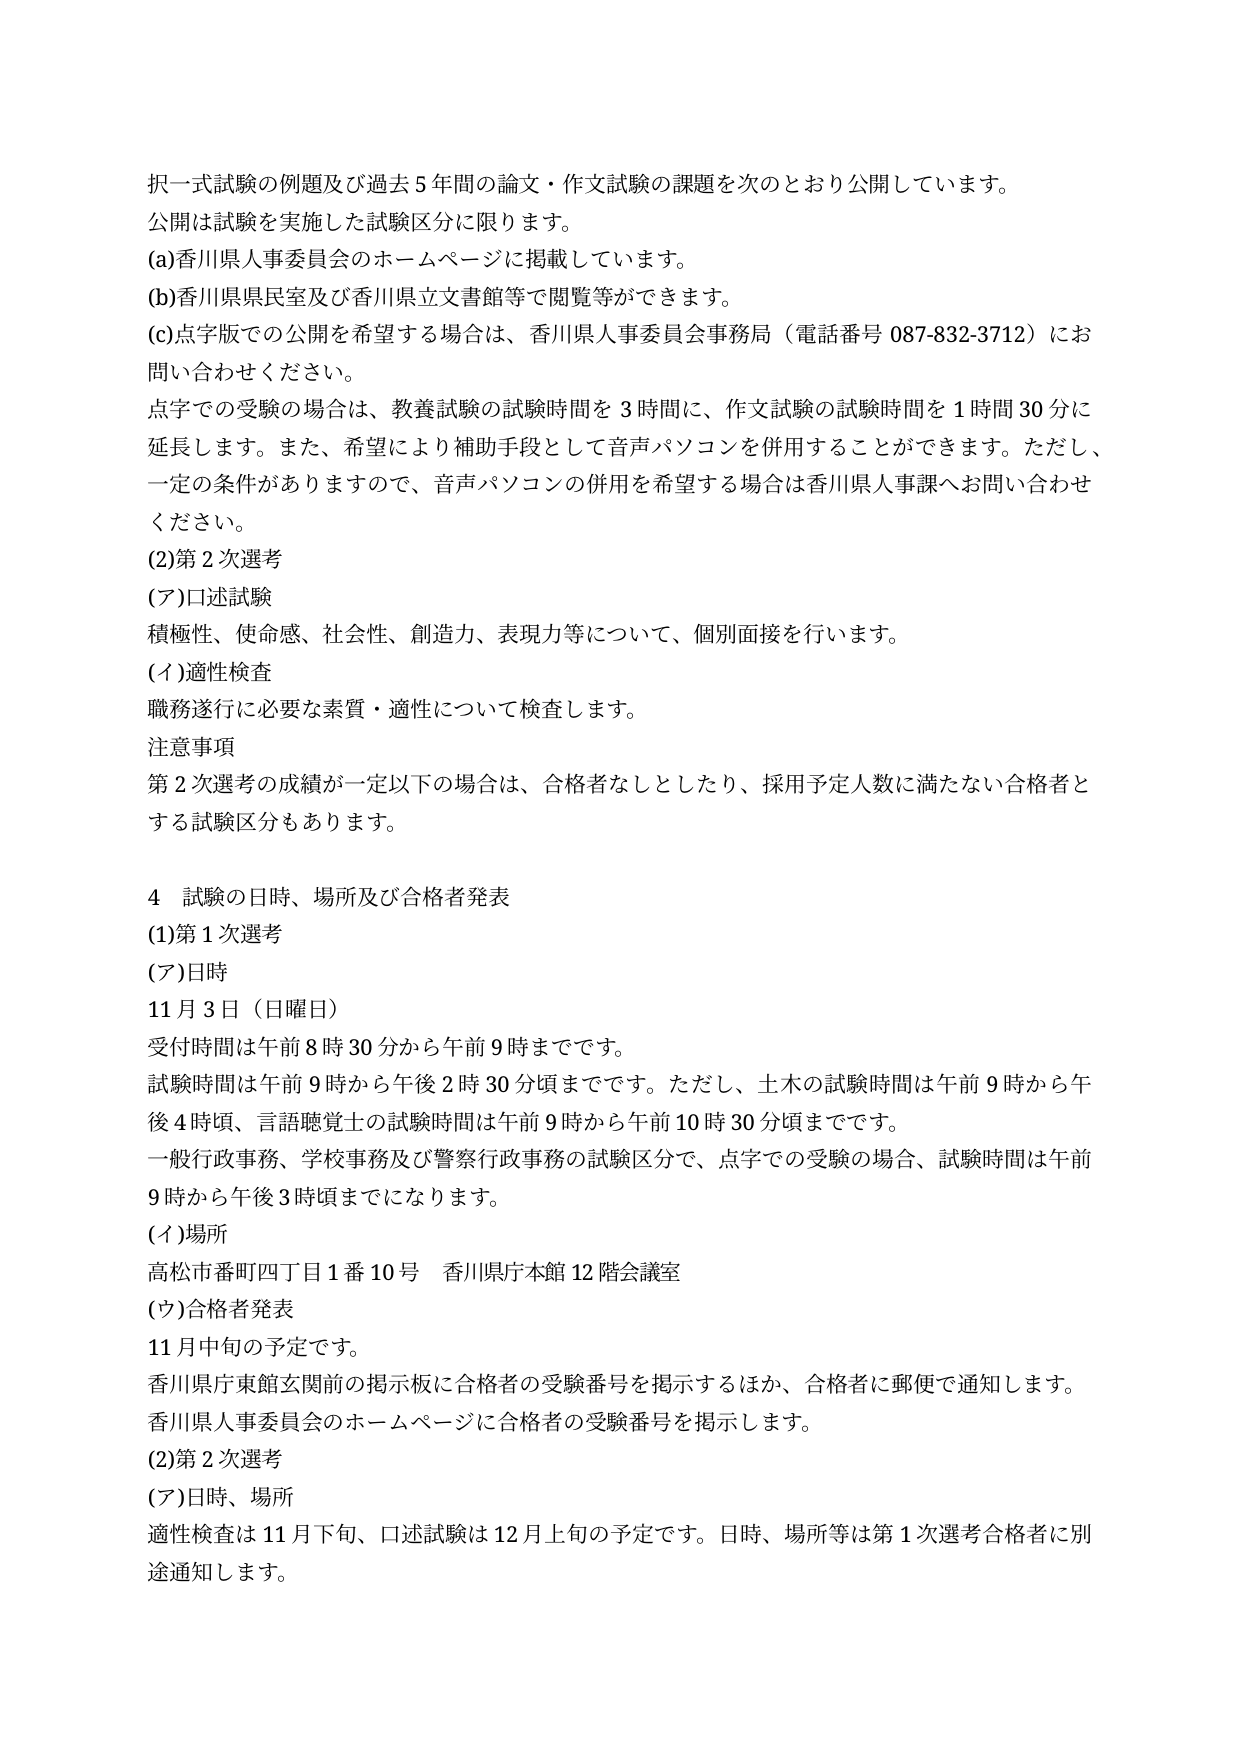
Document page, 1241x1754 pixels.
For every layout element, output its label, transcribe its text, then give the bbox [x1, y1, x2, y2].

text (ウ)合格者発表 [148, 1289, 1092, 1327]
text (1)第1次選考 [148, 914, 1092, 952]
text 11月3日（日曜日） [148, 989, 1092, 1027]
text (a)香川県人事委員会のホームページに掲載しています。 [148, 239, 1092, 277]
text 点字での受験の場合は、教養試験の試験時間を3時間に、作文試験の試験時間を1時間30分に延長します。また、希望により補助手段として音声パソコンを併用することができます。ただし、一定の条件がありますので、音声パソコンの併用を希望する場合は香川県人事課へお問い合わせください。 [148, 389, 1092, 539]
text (2)第2次選考 [148, 539, 1092, 577]
text 公開は試験を実施した試験区分に限ります。 [148, 202, 1092, 239]
text 受付時間は午前8時30分から午前9時までです。 [148, 1027, 1092, 1064]
text 択一式試験の例題及び過去5年間の論文・作文試験の課題を次のとおり公開しています。 [148, 164, 1092, 202]
text (2)第2次選考 [148, 1439, 1092, 1477]
text 職務遂行に必要な素質・適性について検査します。 [148, 689, 1092, 727]
text (ア)日時 [148, 952, 1092, 989]
text 適性検査は11月下旬、口述試験は12月上旬の予定です。日時、場所等は第1次選考合格者に別途通知します。 [148, 1514, 1092, 1589]
text (b)香川県県民室及び香川県立文書館等で閲覧等ができます。 [148, 277, 1092, 314]
text 第2次選考の成績が一定以下の場合は、合格者なしとしたり、採用予定人数に満たない合格者とする試験区分もあります。 [148, 764, 1092, 839]
text 一般行政事務、学校事務及び警察行政事務の試験区分で、点字での受験の場合、試験時間は午前9時から午後3時頃までになります。 [148, 1139, 1092, 1214]
text (c)点字版での公開を希望する場合は、香川県人事委員会事務局（電話番号087-832-3712）にお問い合わせください。 [148, 314, 1092, 389]
text (ア)口述試験 [148, 577, 1092, 614]
text 香川県人事委員会のホームページに合格者の受験番号を掲示します。 [148, 1402, 1092, 1439]
text (ア)日時、場所 [148, 1477, 1092, 1514]
text 4 試験の日時、場所及び合格者発表 [148, 877, 1092, 914]
text 11月中旬の予定です。 [148, 1327, 1092, 1364]
text 香川県庁東館玄関前の掲示板に合格者の受験番号を掲示するほか、合格者に郵便で通知します。 [148, 1364, 1092, 1402]
text 試験時間は午前9時から午後2時30分頃までです。ただし、土木の試験時間は午前9時から午後4時頃、言語聴覚士の試験時間は午前9時から午前10時30分頃までです。 [148, 1064, 1092, 1139]
text (イ)場所 [148, 1214, 1092, 1252]
text (イ)適性検査 [148, 652, 1092, 689]
text 注意事項 [148, 727, 1092, 764]
text 高松市番町四丁目1番10号 香川県庁本館12階会議室 [148, 1252, 1092, 1289]
text 積極性、使命感、社会性、創造力、表現力等について、個別面接を行います。 [148, 614, 1092, 652]
